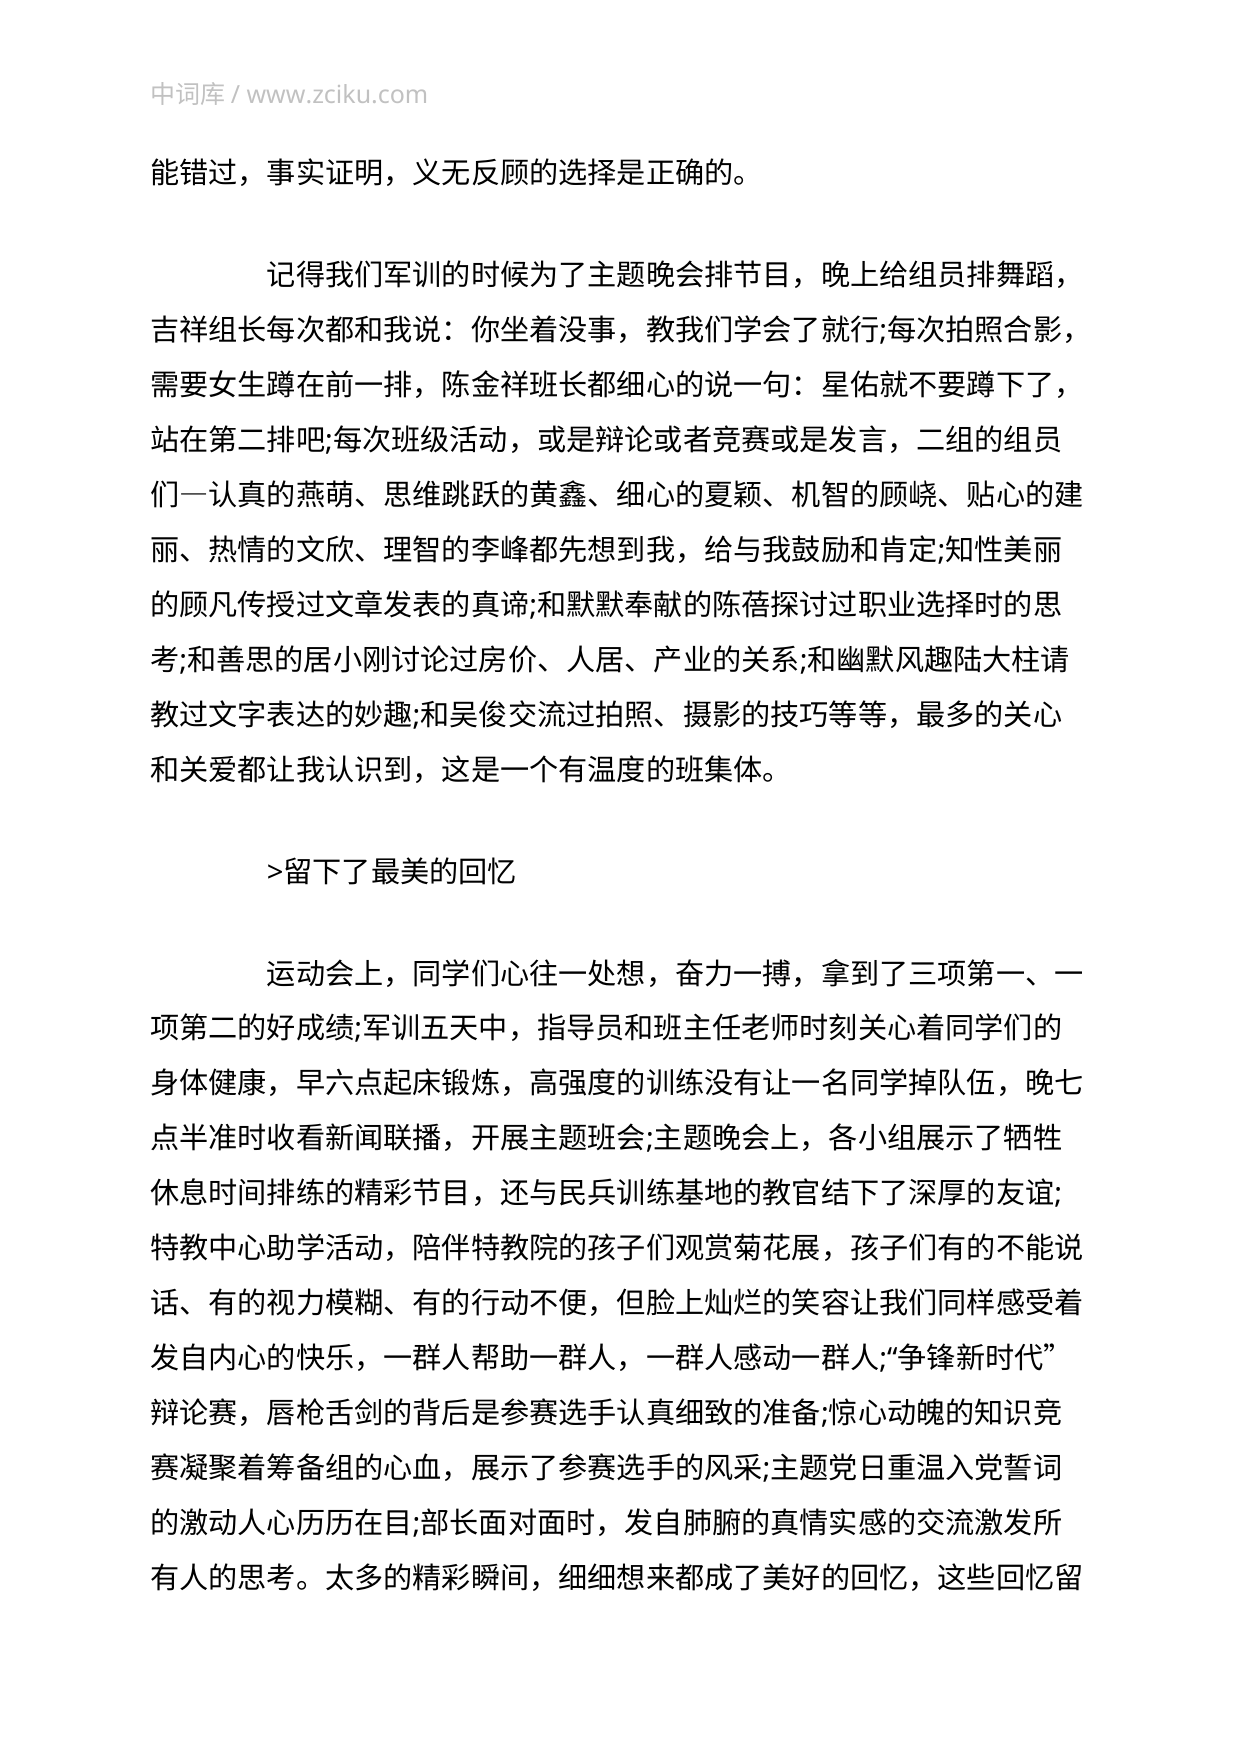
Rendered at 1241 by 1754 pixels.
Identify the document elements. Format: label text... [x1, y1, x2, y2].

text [150, 950, 1090, 1597]
text 记得我们军训的时候为了主题晚会排节目，晚上给组员排舞蹈，吉祥组长每次都和我说：你坐着没事，教我们学会了就行;每次拍照合影，需要女生蹲在前一排，陈金祥班长都细心的说一句：星佑就不要蹲下了，站在第二排吧;每次班级活动，或是辩论或者竞赛或是发言，二组的组员们—认真的燕萌、思维跳跃的黄鑫、细心的夏颖、机智的顾峣、贴心的建丽、热情的文欣、理智的李峰都先想到我，给与我鼓励和肯定;知性美丽的顾凡传授过文章发表的真谛;和默默奉献的陈蓓探讨过职业选择时的思考;和善思的居小刚讨论过房价、人居、产业的关系;和幽默风趣陆大柱请教过文字表达的妙趣;和吴俊交流过拍照、摄影的技巧等等，最多的关心和关爱都让我认识到，这是一个有温度的班集体。 [150, 252, 1090, 789]
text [150, 150, 1090, 192]
text >留下了最美的回忆 [150, 848, 1090, 891]
